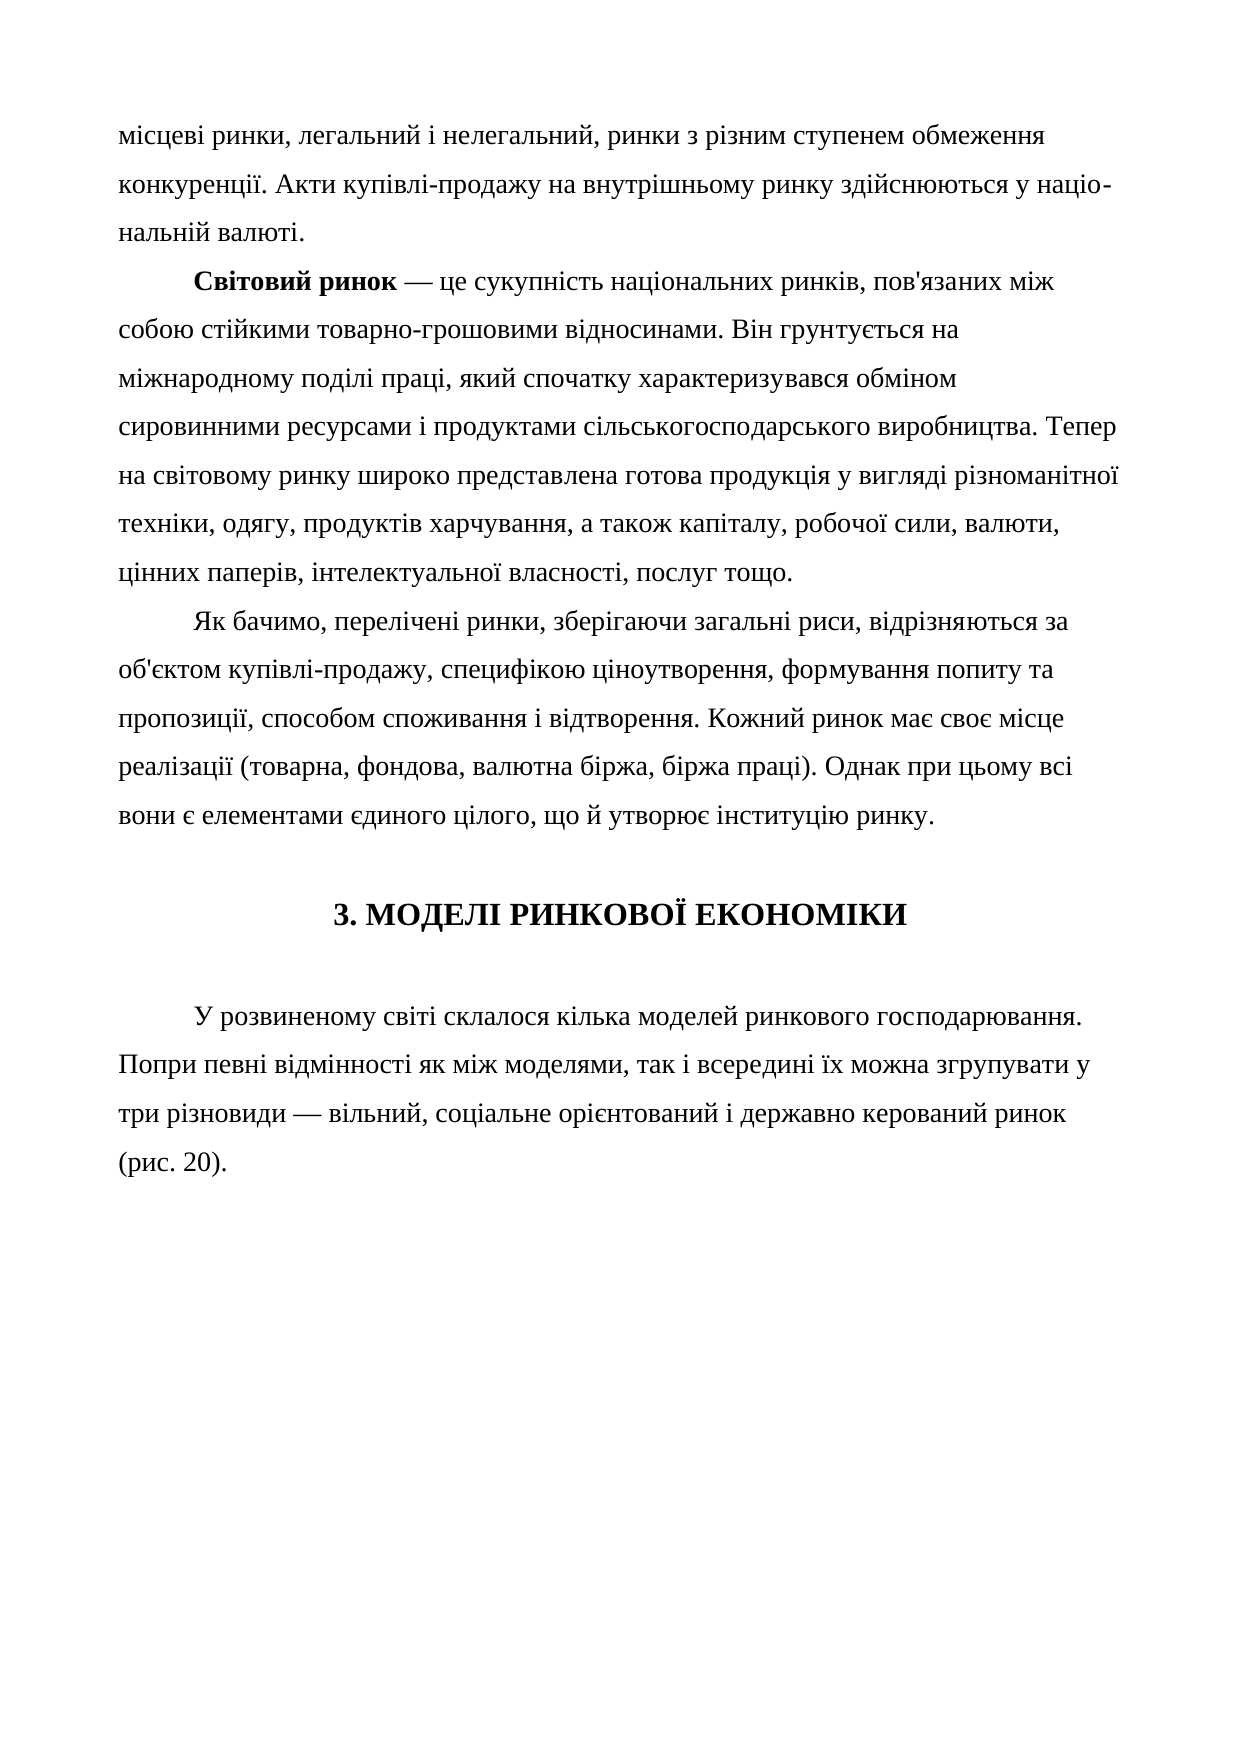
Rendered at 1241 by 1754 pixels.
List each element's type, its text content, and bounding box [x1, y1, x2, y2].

subtitle 3. МОДЕЛІ РИНКОВОЇ ЕКОНОМІКИ [118, 895, 1122, 932]
text Як бачимо, перелічені ринки, зберігаючи загальні риси, відрізняються за об'єктом купівлі-продажу, специфікою ціноутворення, формування попиту та пропозиції, способом споживання і відтворення. Кожний ринок має своє місце реалізації (товарна, фондова, валютна біржа, біржа праці). Однак при цьому всі вони є елементами єдиного цілого, що й утворює інституцію ринку. [118, 603, 1122, 830]
text Світовий ринок — це сукупність національних ринків, пов'язаних між собою стійкими товарно-грошовими відносинами. Він грунтується на міжнародному поділі праці, який спочатку характеризувався обміном сировинними ресурсами і продуктами сільськогосподарського виробництва. Тепер на світовому ринку широко представлена готова продукція у вигляді різноманітної техніки, одягу, продуктів харчування, а також капіталу, робочої сили, валюти, цінних паперів, інтелектуальної власності, послуг тощо. [118, 264, 1122, 587]
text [118, 118, 1122, 248]
text У розвиненому світі склалося кілька моделей ринкового господарювання. Попри певні відмінності як між моделями, так і всередині їх можна згрупувати у три різновиди — вільний, соціальне орієнтований і державно керований ринок (рис. 20). [118, 999, 1122, 1177]
